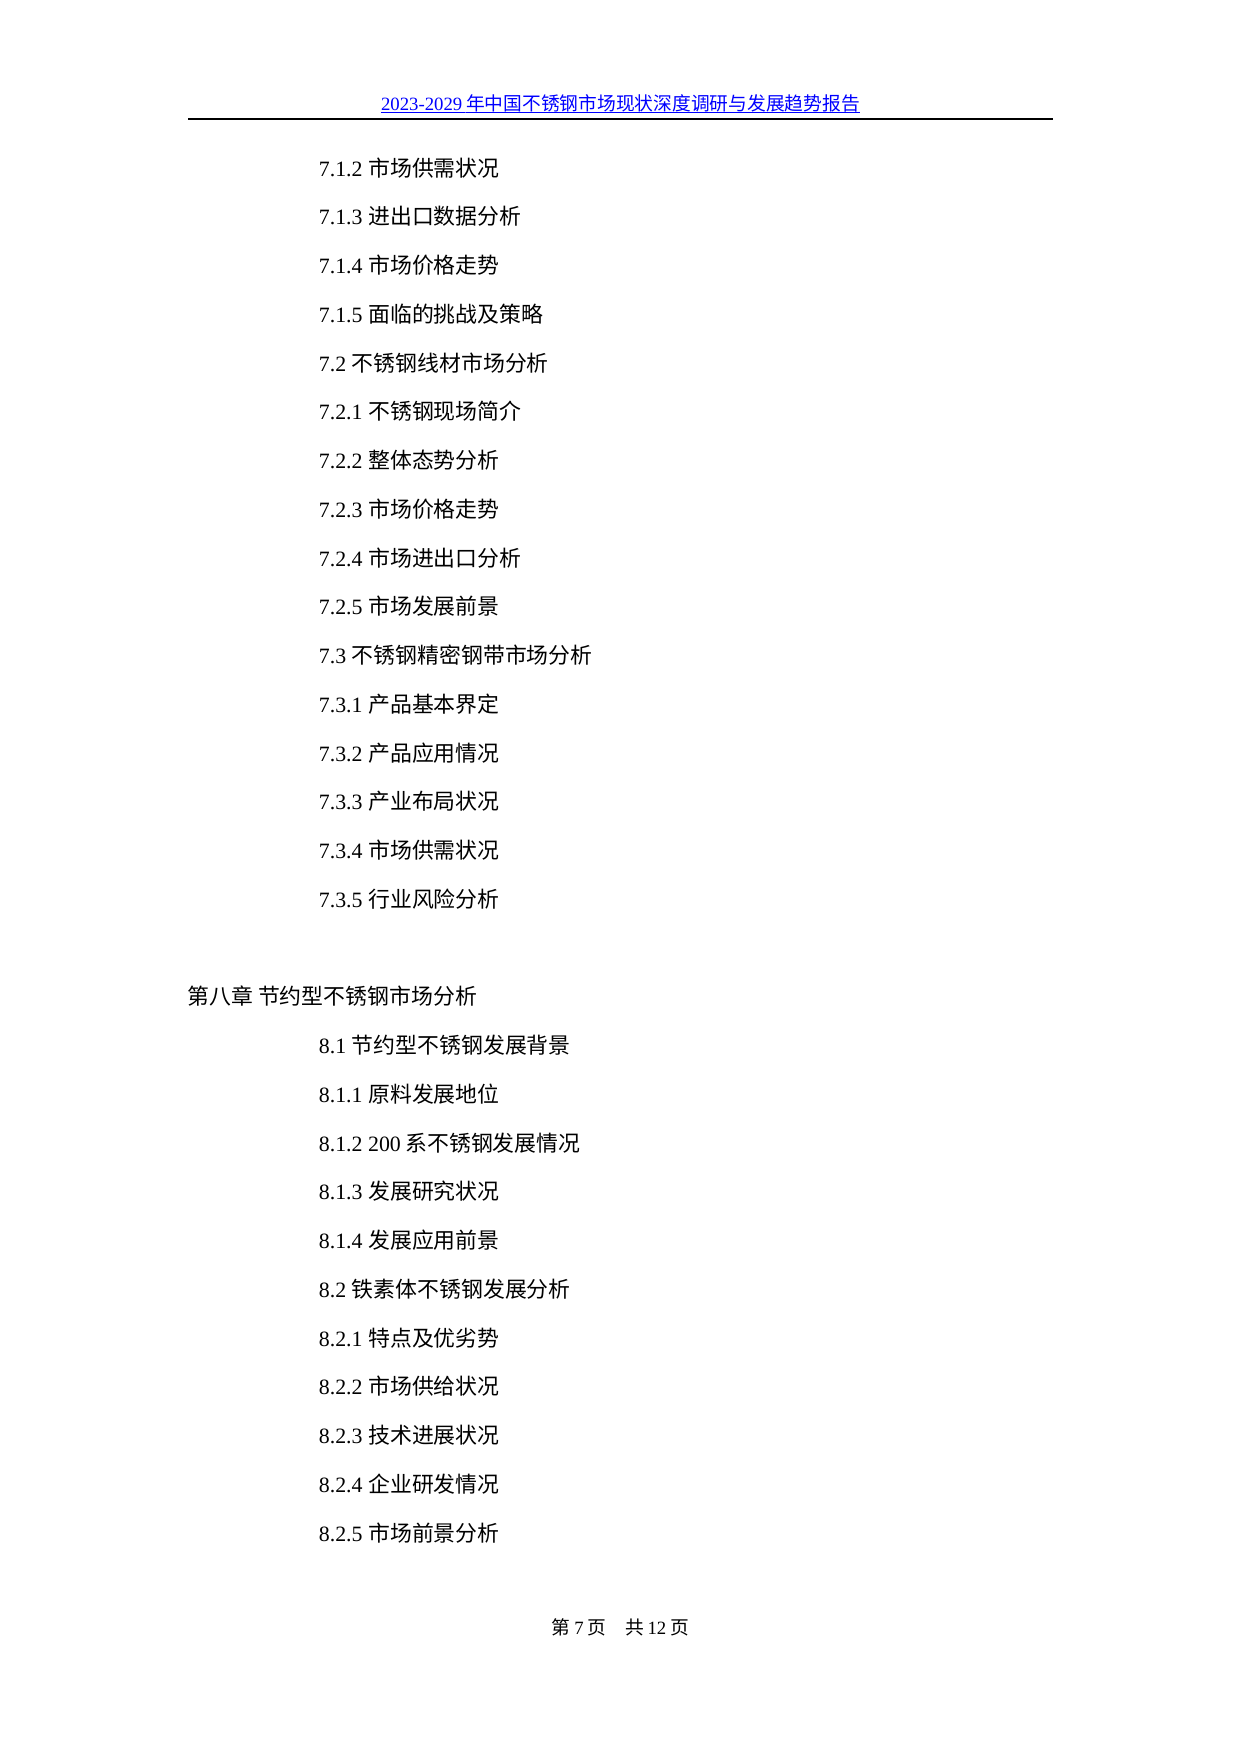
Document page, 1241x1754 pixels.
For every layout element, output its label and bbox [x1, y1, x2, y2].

text [187, 150, 1053, 1548]
